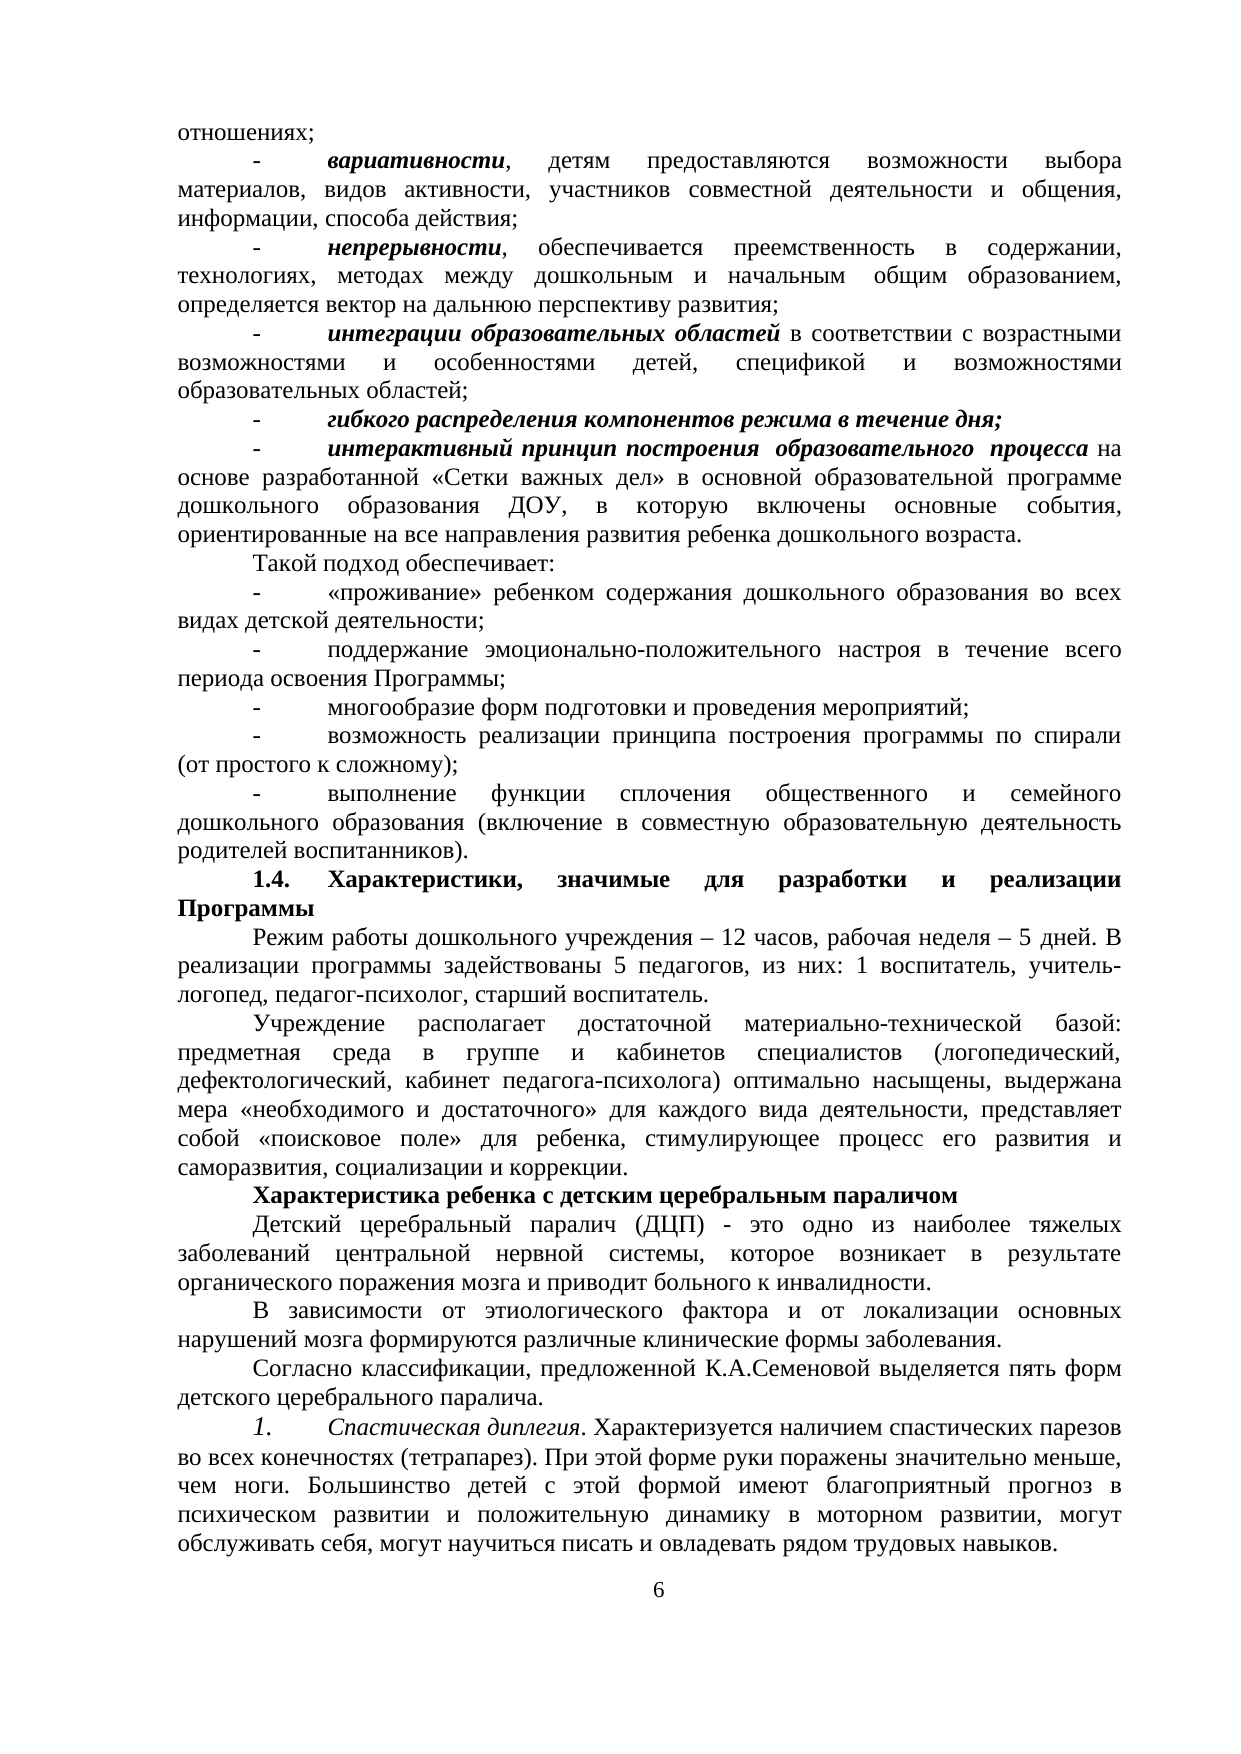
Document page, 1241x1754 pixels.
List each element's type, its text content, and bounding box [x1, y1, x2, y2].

text Такой подход обеспечивает: [177, 548, 1122, 577]
text Режим работы дошкольного учреждения – 12 часов, рабочая неделя – 5 дней. В реализации программы задействованы 5 педагогов, из них: 1 воспитатель, учитель-логопед, педагог-психолог, старший воспитатель. [177, 922, 1122, 1008]
list вариативности, детям предоставляются возможности выбора материалов, видов активности, участников совместной деятельности и общения, информации, способа действия; [177, 145, 1122, 232]
subtitle Характеристики, значимые для разработки и реализации Программы [177, 864, 1122, 922]
list «проживание» ребенком содержания дошкольного образования во всех видах детской деятельности; [177, 577, 1122, 634]
list возможность реализации принципа построения программы по спирали (от простого к сложному); [177, 720, 1122, 778]
list интеграции образовательных областей в соответствии с возрастными возможностями и особенностями детей, спецификой и возможностями образовательных областей; [177, 318, 1122, 404]
list Спастическая диплегия. Характеризуется наличием спастических парезов во всех конечностях (тетрапарез). При этой форме руки поражены значительно меньше, чем ноги. Большинство детей с этой формой имеют благоприятный прогноз в психическом развитии и положительную динамику в моторном развитии, могут обслуживать себя, могут научиться писать и овладевать рядом трудовых навыков. [177, 1410, 1122, 1557]
subtitle гибкого распределения компонентов режима в течение дня; [177, 404, 1122, 433]
list выполнение функции сплочения общественного и семейного дошкольного образования (включение в совместную образовательную деятельность родителей воспитанников). [177, 778, 1122, 864]
list многообразие форм подготовки и проведения мероприятий; [177, 692, 1122, 720]
text В зависимости от этиологического фактора и от локализации основных нарушений мозга формируются различные клинические формы заболевания. [177, 1295, 1122, 1353]
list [177, 117, 1122, 145]
text Детский церебральный паралич (ДЦП) - это одно из наиболее тяжелых заболеваний центральной нервной системы, которое возникает в результате органического поражения мозга и приводит больного к инвалидности. [177, 1209, 1122, 1295]
list поддержание эмоционально-положительного настроя в течение всего периода освоения Программы; [177, 634, 1122, 692]
subtitle Характеристика ребенка с детским церебральным параличом [177, 1180, 1122, 1209]
list непрерывности, обеспечивается преемственность в содержании, технологиях, методах между дошкольным и начальным общим образованием, определяется вектор на дальнюю перспективу развития; [177, 232, 1122, 318]
list интерактивный принцип построения образовательного процесса на основе разработанной «Сетки важных дел» в основной образовательной программе дошкольного образования ДОУ, в которую включены основные события, ориентированные на все направления развития ребенка дошкольного возраста. [177, 433, 1122, 548]
text Согласно классификации, предложенной К.А.Семеновой выделяется пять форм детского церебрального паралича. [177, 1353, 1122, 1410]
text Учреждение располагает достаточной материально-технической базой: предметная среда в группе и кабинетов специалистов (логопедический, дефектологический, кабинет педагога-психолога) оптимально насыщены, выдержана мера «необходимого и достаточного» для каждого вида деятельности, представляет собой «поисковое поле» для ребенка, стимулирующее процесс его развития и саморазвития, социализации и коррекции. [177, 1008, 1122, 1180]
